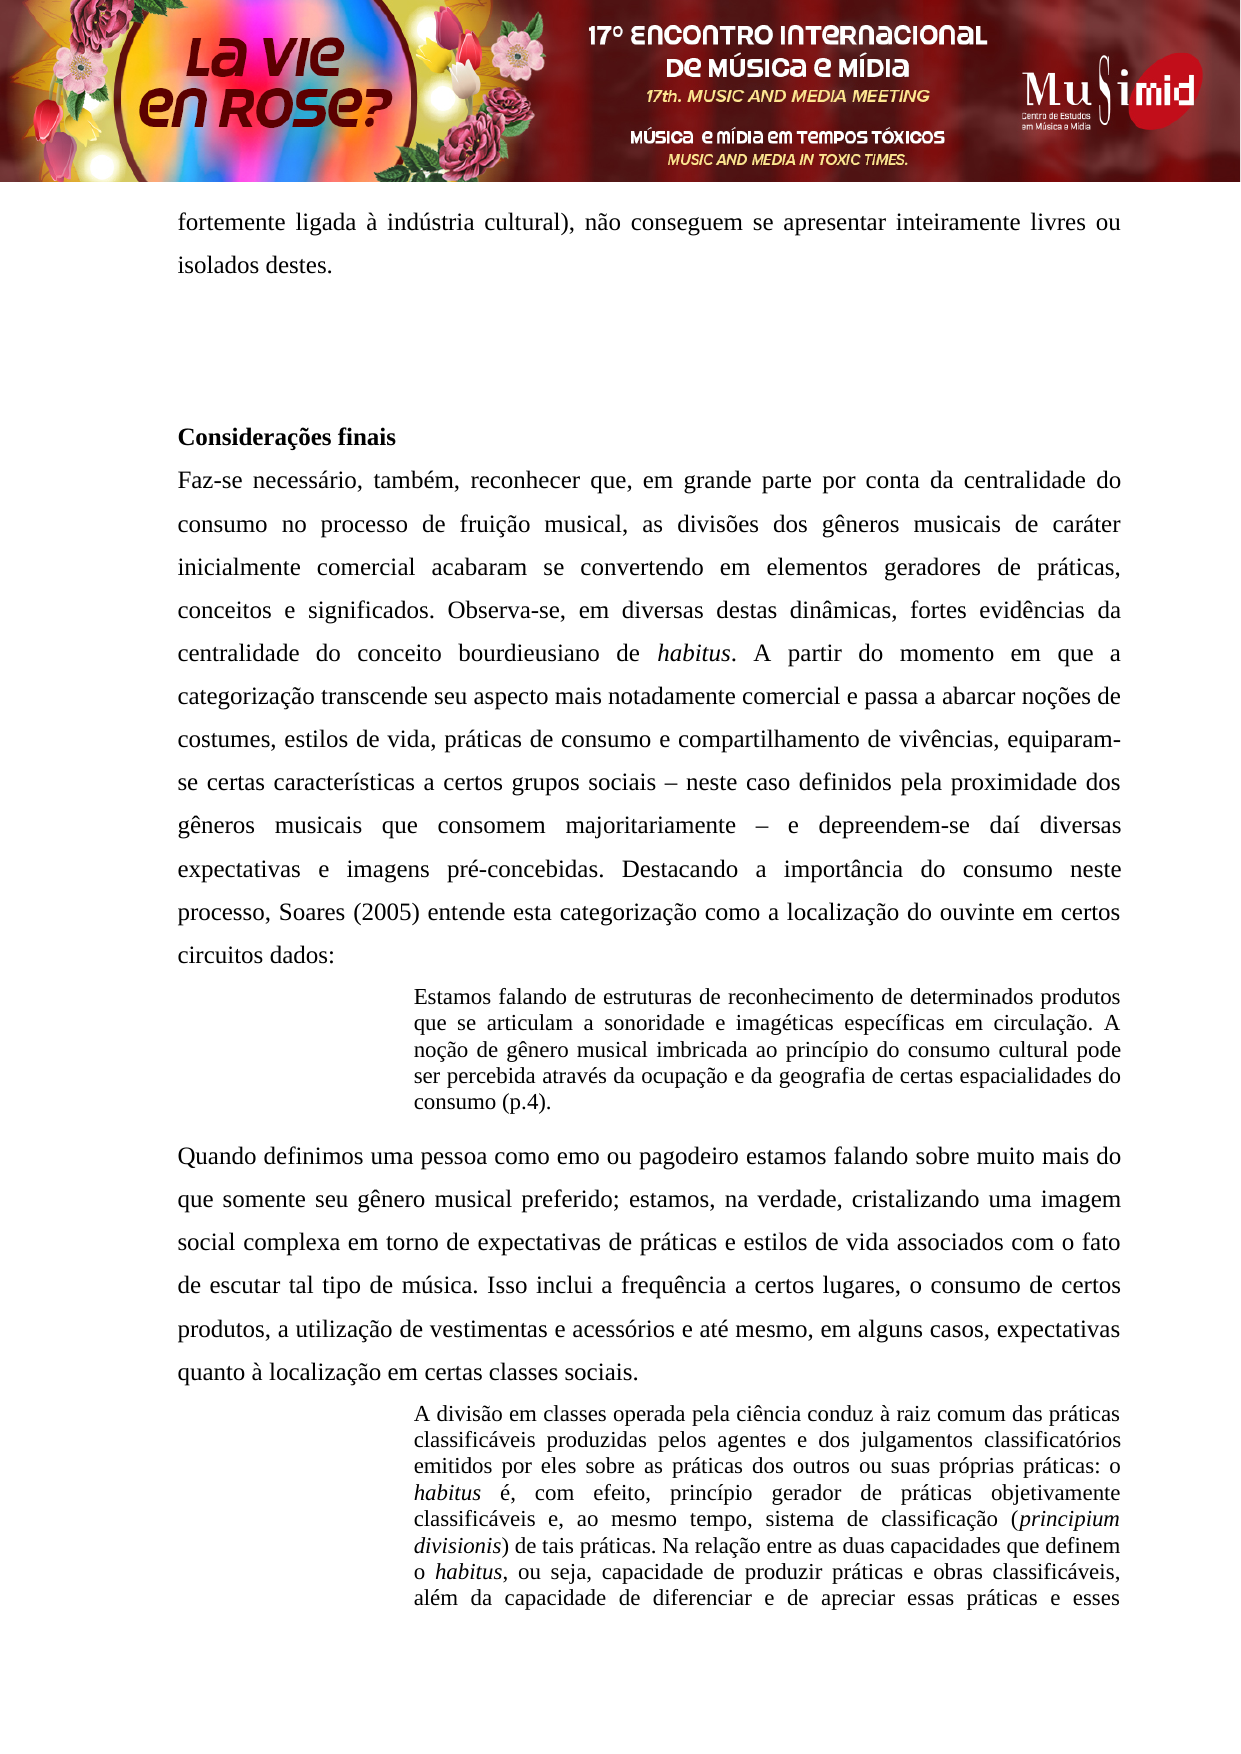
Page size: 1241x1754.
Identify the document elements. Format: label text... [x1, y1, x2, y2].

text Estamos falando de estruturas de reconhecimento de determinados produtos que se articulam a sonoridade e imagéticas específicas em circulação. A noção de gênero musical imbricada ao princípio do consumo cultural pode ser percebida através da ocupação e da geografia de certas espacialidades do consumo (p.4). [413, 983, 1122, 1115]
text Quando definimos uma pessoa como emo ou pagodeiro estamos falando sobre muito mais do que somente seu gênero musical preferido; estamos, na verdade, cristalizando uma imagem social complexa em torno de expectativas de práticas e estilos de vida associados com o fato de escutar tal tipo de música. Isso inclui a frequência a certos lugares, o consumo de certos produtos, a utilização de vestimentas e acessórios e até mesmo, em alguns casos, expectativas quanto à localização em certas classes sociais. [177, 1141, 1122, 1386]
text Faz-se necessário, também, reconhecer que, em grande parte por conta da centralidade do consumo no processo de fruição musical, as divisões dos gêneros musicais de caráter inicialmente comercial acabaram se convertendo em elementos geradores de práticas, conceitos e significados. Observa-se, em diversas destas dinâmicas, fortes evidências da centralidade do conceito bourdieusiano de habitus. A partir do momento em que a categorização transcende seu aspecto mais notadamente comercial e passa a abarcar noções de costumes, estilos de vida, práticas de consumo e compartilhamento de vivências, equiparam-se certas características a certos grupos sociais – neste caso definidos pela proximidade dos gêneros musicais que consomem majoritariamente – e depreendem-se daí diversas expectativas e imagens pré-concebidas. Destacando a importância do consumo neste processo, Soares (2005) entende esta categorização como a localização do ouvinte em certos circuitos dados: [177, 466, 1122, 969]
text Considerações finais [177, 422, 1122, 451]
picture [0, 0, 1241, 182]
